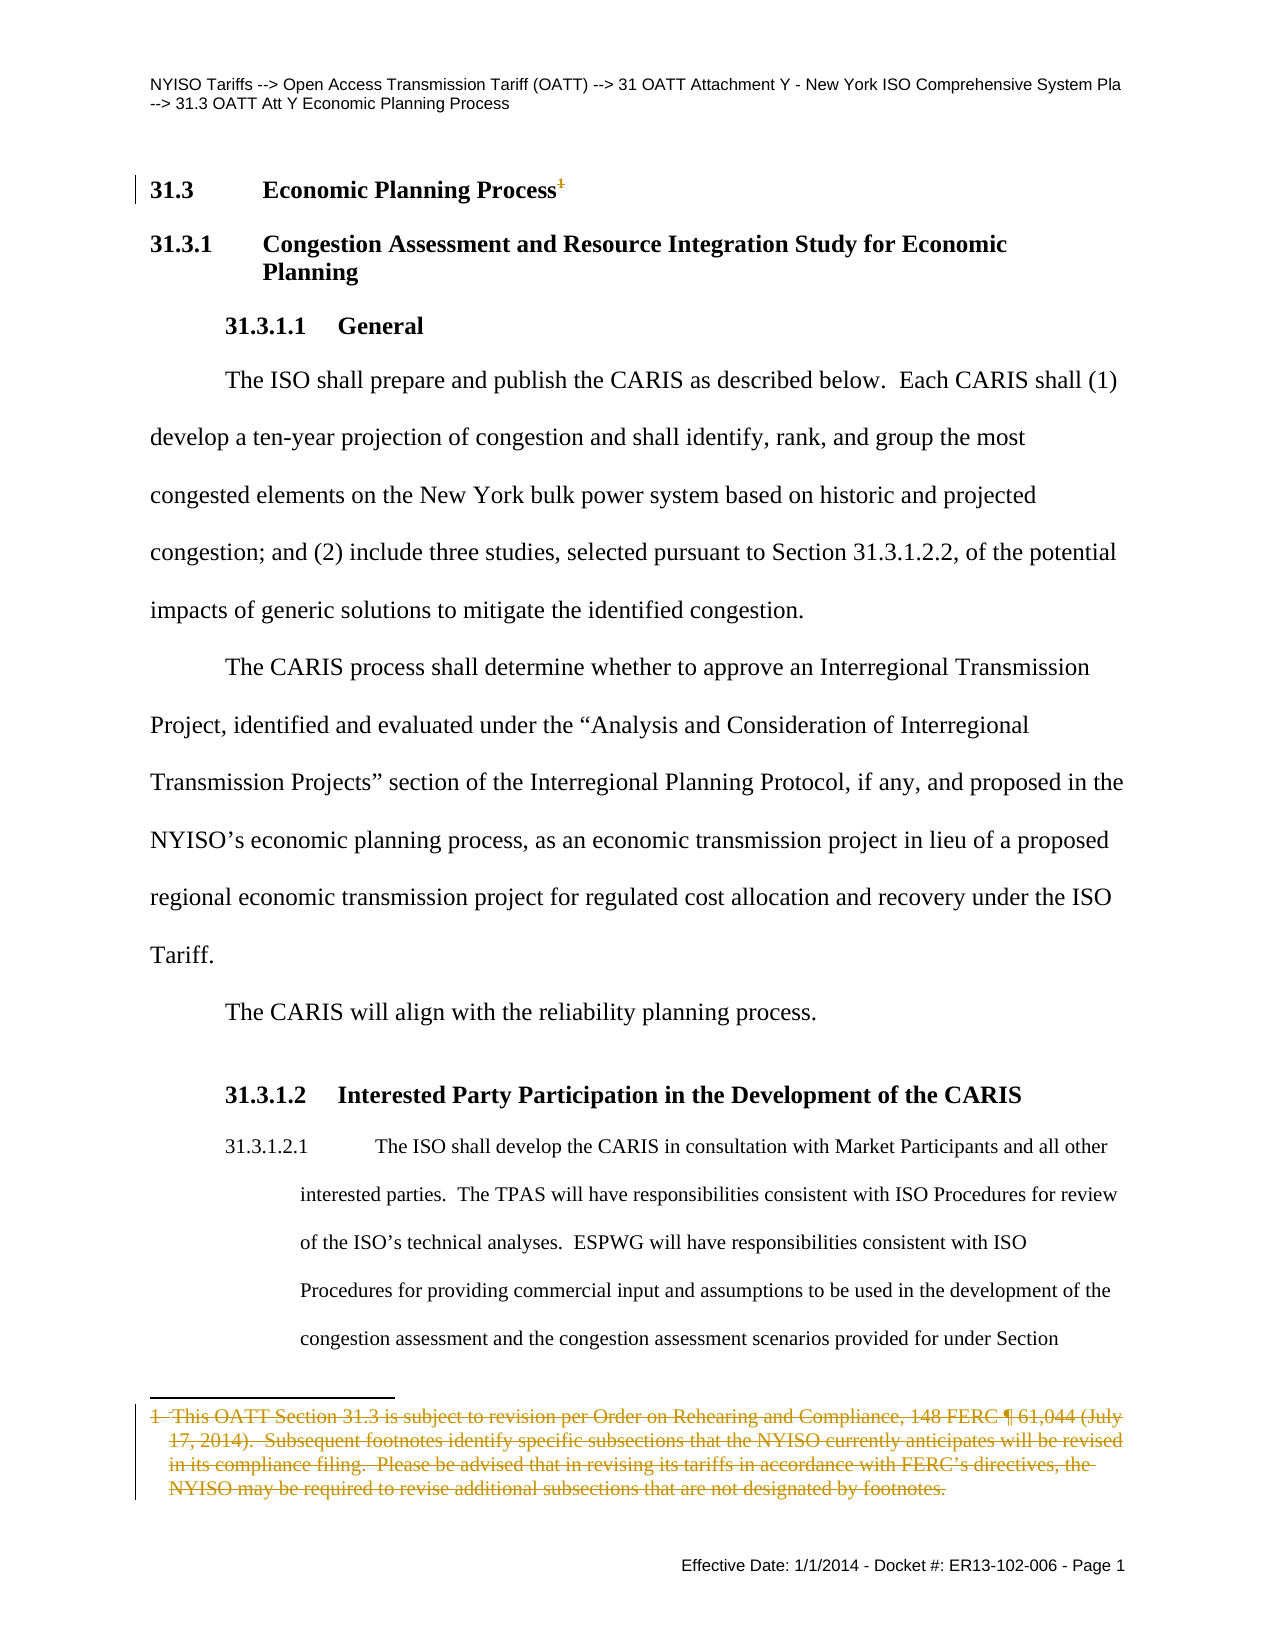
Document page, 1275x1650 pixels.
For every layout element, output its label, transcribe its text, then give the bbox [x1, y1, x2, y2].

text The CARIS process shall determine whether to approve an Interregional Transmission Project, identified and evaluated under the “Analysis and Consideration of Interregional Transmission Projects” section of the Interregional Planning Protocol, if any, and proposed in the NYISO’s economic planning process, as an economic transmission project in lieu of a proposed regional economic transmission project for regulated cost allocation and recovery under the ISO Tariff. [150, 652, 1125, 969]
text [225, 1134, 1125, 1350]
text The ISO shall prepare and publish the CARIS as described below. Each CARIS shall (1) develop a ten-year projection of congestion and shall identify, rank, and group the most congested elements on the New York bulk power system based on historic and projected congestion; and (2) include three studies, selected pursuant to Section 31.3.1.2.2, of the potential impacts of generic solutions to mitigate the identified congestion. [150, 365, 1125, 624]
subtitle 31.3 Economic Planning Process [150, 175, 1123, 204]
subtitle 31.3.1.2 Interested Party Participation in the Development of the CARIS [225, 1080, 1125, 1109]
subtitle 31.3.1.1 General [225, 311, 1125, 340]
text The CARIS will align with the reliability planning process. [150, 997, 1125, 1026]
subtitle 31.3.1 Congestion Assessment and Resource Integration Study for Economic Planning [150, 229, 1059, 286]
